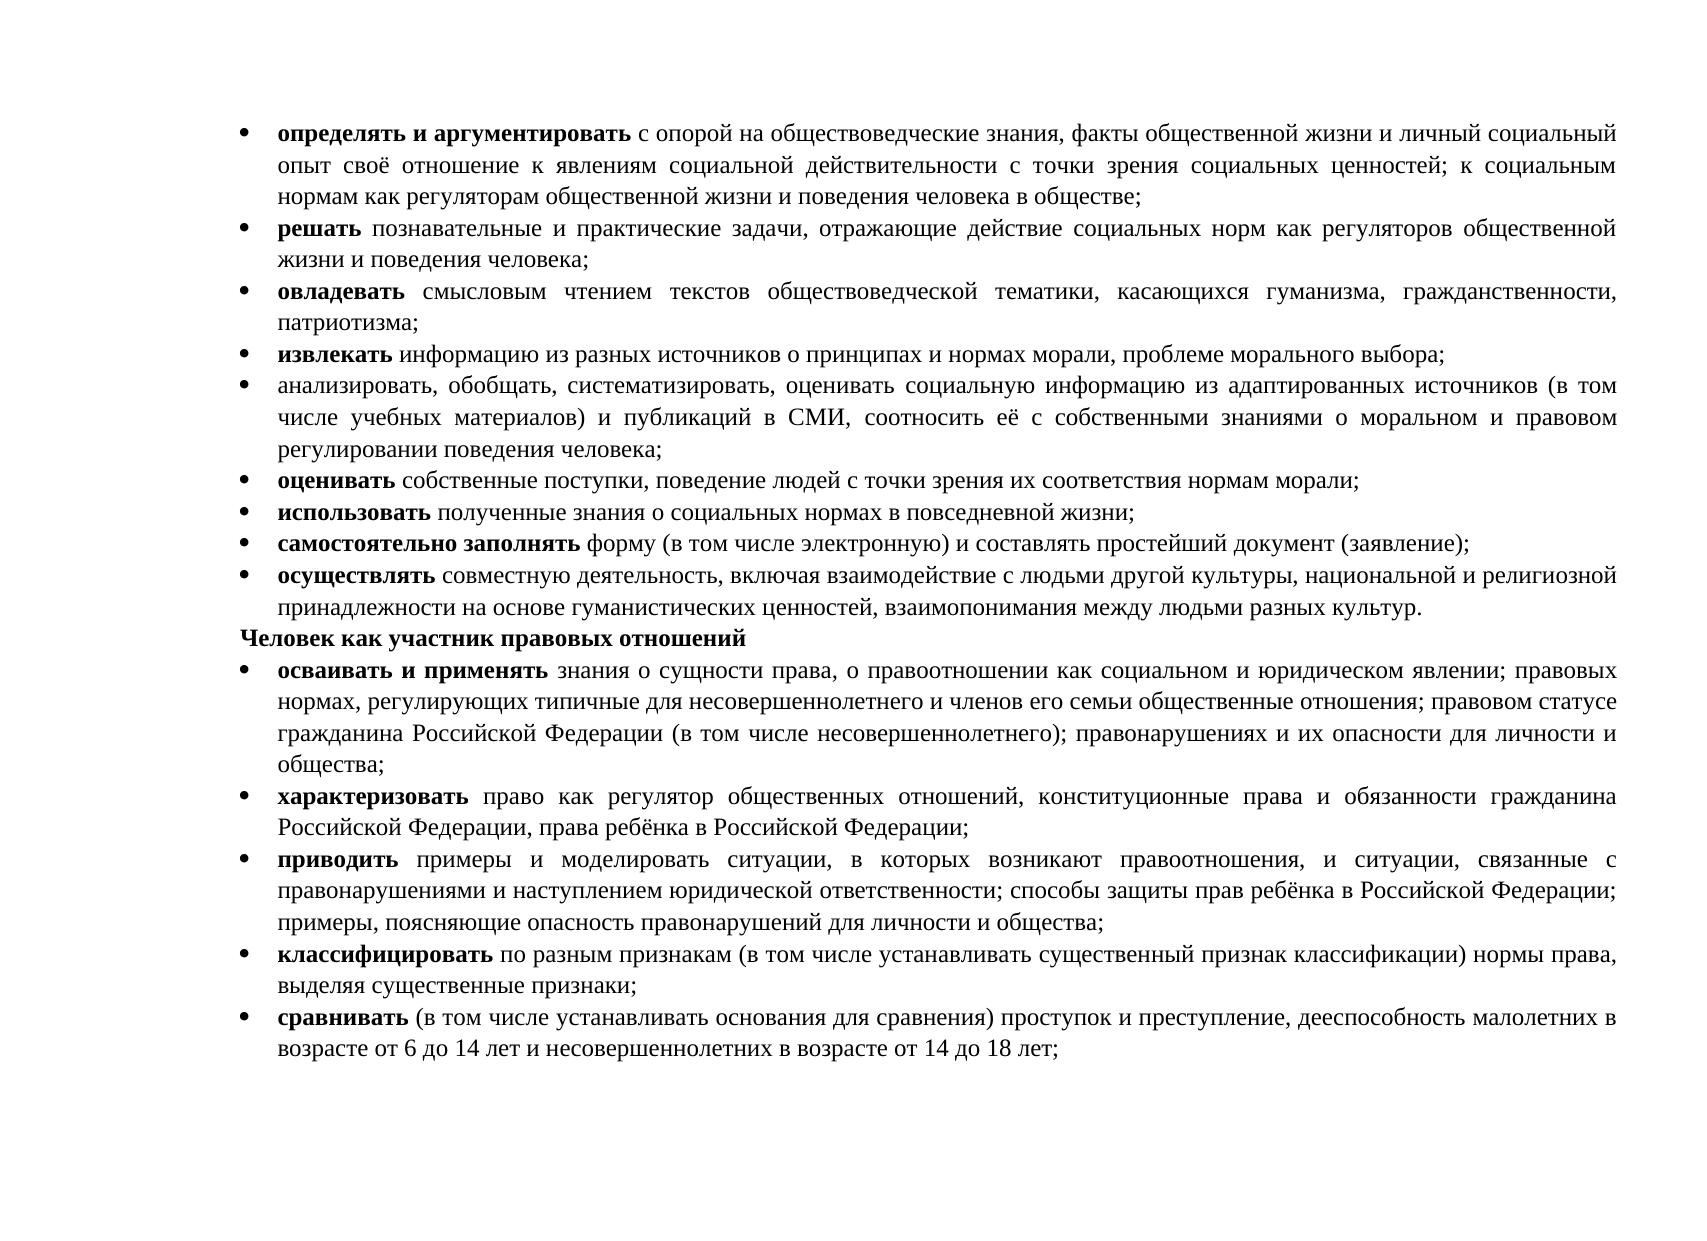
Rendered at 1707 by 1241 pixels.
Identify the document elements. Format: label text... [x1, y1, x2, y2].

list сравнивать (в том числе устанавливать основания для сравнения) проступок и преступление, дееспособность малолетних в возрасте от 6 до 14 лет и несовершеннолетних в возрасте от 14 до 18 лет; [240, 1002, 1618, 1062]
list характеризовать право как регулятор общественных отношений, конституционные права и обязанности гражданина Российской Федерации, права ребёнка в Российской Федерации; [240, 781, 1618, 841]
list классифицировать по разным признакам (в том числе устанавливать существенный признак классификации) нормы права, выделяя существенные признаки; [240, 939, 1618, 999]
list решать познавательные и практические задачи, отражающие действие социальных норм как регуляторов общественной жизни и поведения человека; [240, 213, 1618, 273]
list самостоятельно заполнять форму (в том числе электронную) и составлять простейший документ (заявление); [240, 528, 1618, 557]
list оценивать собственные поступки, поведение людей с точки зрения их соответствия нормам морали; [240, 465, 1618, 494]
list использовать полученные знания о социальных нормах в повседневной жизни; [240, 497, 1618, 526]
list осваивать и применять знания о сущности права, о правоотношении как социальном и юридическом явлении; правовых нормах, регулирующих типичные для несовершеннолетнего и членов его семьи общественные отношения; правовом статусе гражданина Российской Федерации (в том числе несовершеннолетнего); правонарушениях и их опасности для личности и общества; [240, 655, 1618, 778]
list извлекать информацию из разных источников о принципах и нормах морали, проблеме морального выбора; [240, 339, 1618, 368]
text Человек как участник правовых отношений [177, 623, 1618, 652]
list овладевать смысловым чтением текстов обществоведческой тематики, касающихся гуманизма, гражданственности, патриотизма; [240, 276, 1618, 336]
list определять и аргументировать с опорой на обществоведческие знания, факты общественной жизни и личный социальный опыт своё отношение к явлениям социальной действительности с точки зрения социальных ценностей; к социальным нормам как регуляторам общественной жизни и поведения человека в обществе; [240, 118, 1618, 210]
list приводить примеры и моделировать ситуации, в которых возникают правоотношения, и ситуации, связанные с правонарушениями и наступлением юридической ответственности; способы защиты прав ребёнка в Российской Федерации; примеры, поясняющие опасность правонарушений для личности и общества; [240, 844, 1618, 936]
list осуществлять совместную деятельность, включая взаимодействие с людьми другой культуры, национальной и религиозной принадлежности на основе гуманистических ценностей, взаимопонимания между людьми разных культур. [240, 560, 1618, 620]
list анализировать, обобщать, систематизировать, оценивать ­социальную информацию из адаптированных источников (в том числе учебных материалов) и публикаций в СМИ, ­соотносить её с собственными знаниями о моральном и правовом регулировании поведения человека; [240, 371, 1618, 462]
